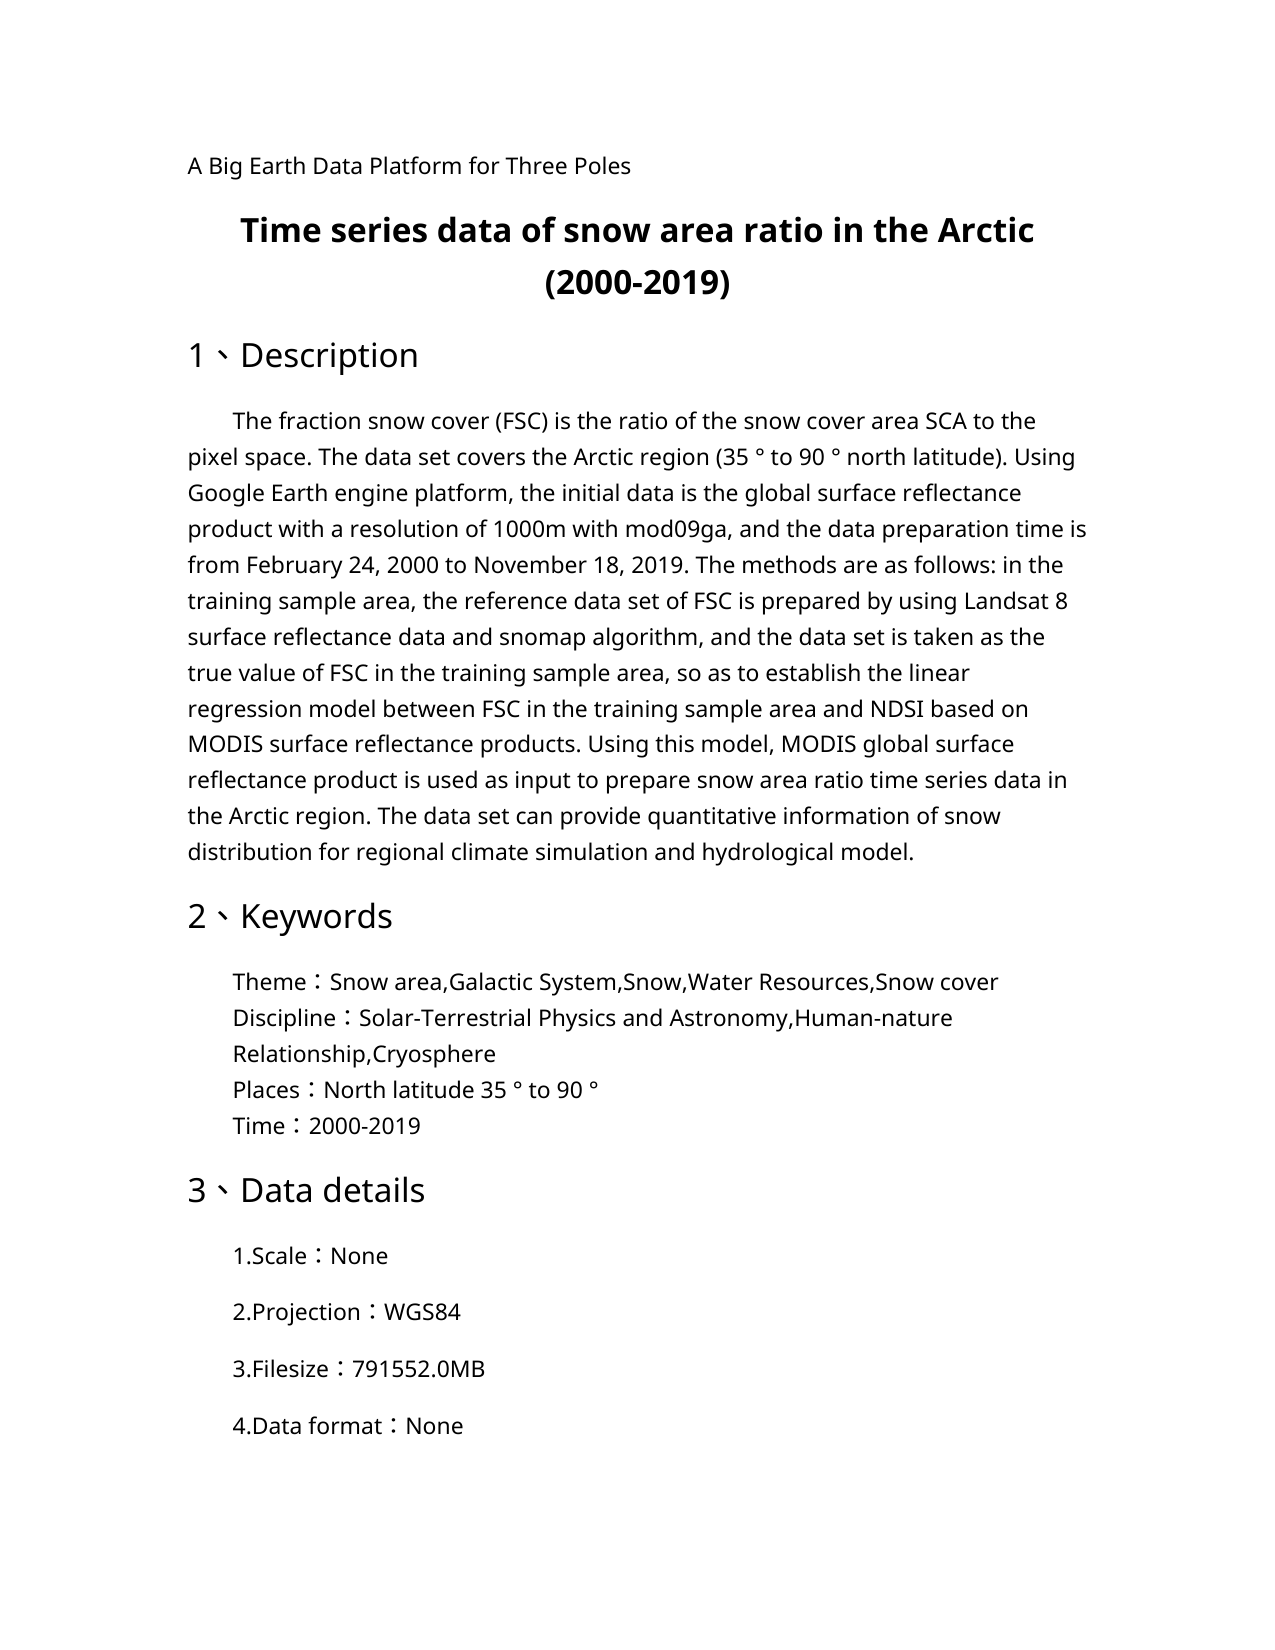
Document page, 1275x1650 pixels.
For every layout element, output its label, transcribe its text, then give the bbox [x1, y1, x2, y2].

text Theme：Snow area,Galactic System,Snow,Water Resources,Snow cover Discipline：Solar-Terrestrial Physics and Astronomy,Human-nature Relationship,Cryosphere Places：North latitude 35 ° to 90 ° Time：2000-2019 [232, 966, 1087, 1141]
text 2、Keywords [187, 893, 1087, 938]
text 4.Data format：None [232, 1410, 1087, 1441]
text The fraction snow cover (FSC) is the ratio of the snow cover area SCA to the pixel space. The data set covers the Arctic region (35 ° to 90 ° north latitude). Using Google Earth engine platform, the initial data is the global surface reflectance product with a resolution of 1000m with mod09ga, and the data preparation time is from February 24, 2000 to November 18, 2019. The methods are as follows: in the training sample area, the reference data set of FSC is prepared by using Landsat 8 surface reflectance data and snomap algorithm, and the data set is taken as the true value of FSC in the training sample area, so as to establish the linear regression model between FSC in the training sample area and NDSI based on MODIS surface reflectance products. Using this model, MODIS global surface reflectance product is used as input to prepare snow area ratio time series data in the Arctic region. The data set can provide quantitative information of snow distribution for regional climate simulation and hydrological model. [187, 405, 1087, 867]
text 1、Description [187, 332, 1087, 377]
text A Big Earth Data Platform for Three Poles [187, 150, 1087, 181]
text Time series data of snow area ratio in the Arctic (2000-2019) [187, 207, 1087, 304]
text 2.Projection：WGS84 [232, 1296, 1087, 1328]
text 3、Data details [187, 1167, 1087, 1212]
text 1.Scale：None [232, 1239, 1087, 1271]
text 3.Filesize：791552.0MB [232, 1353, 1087, 1384]
